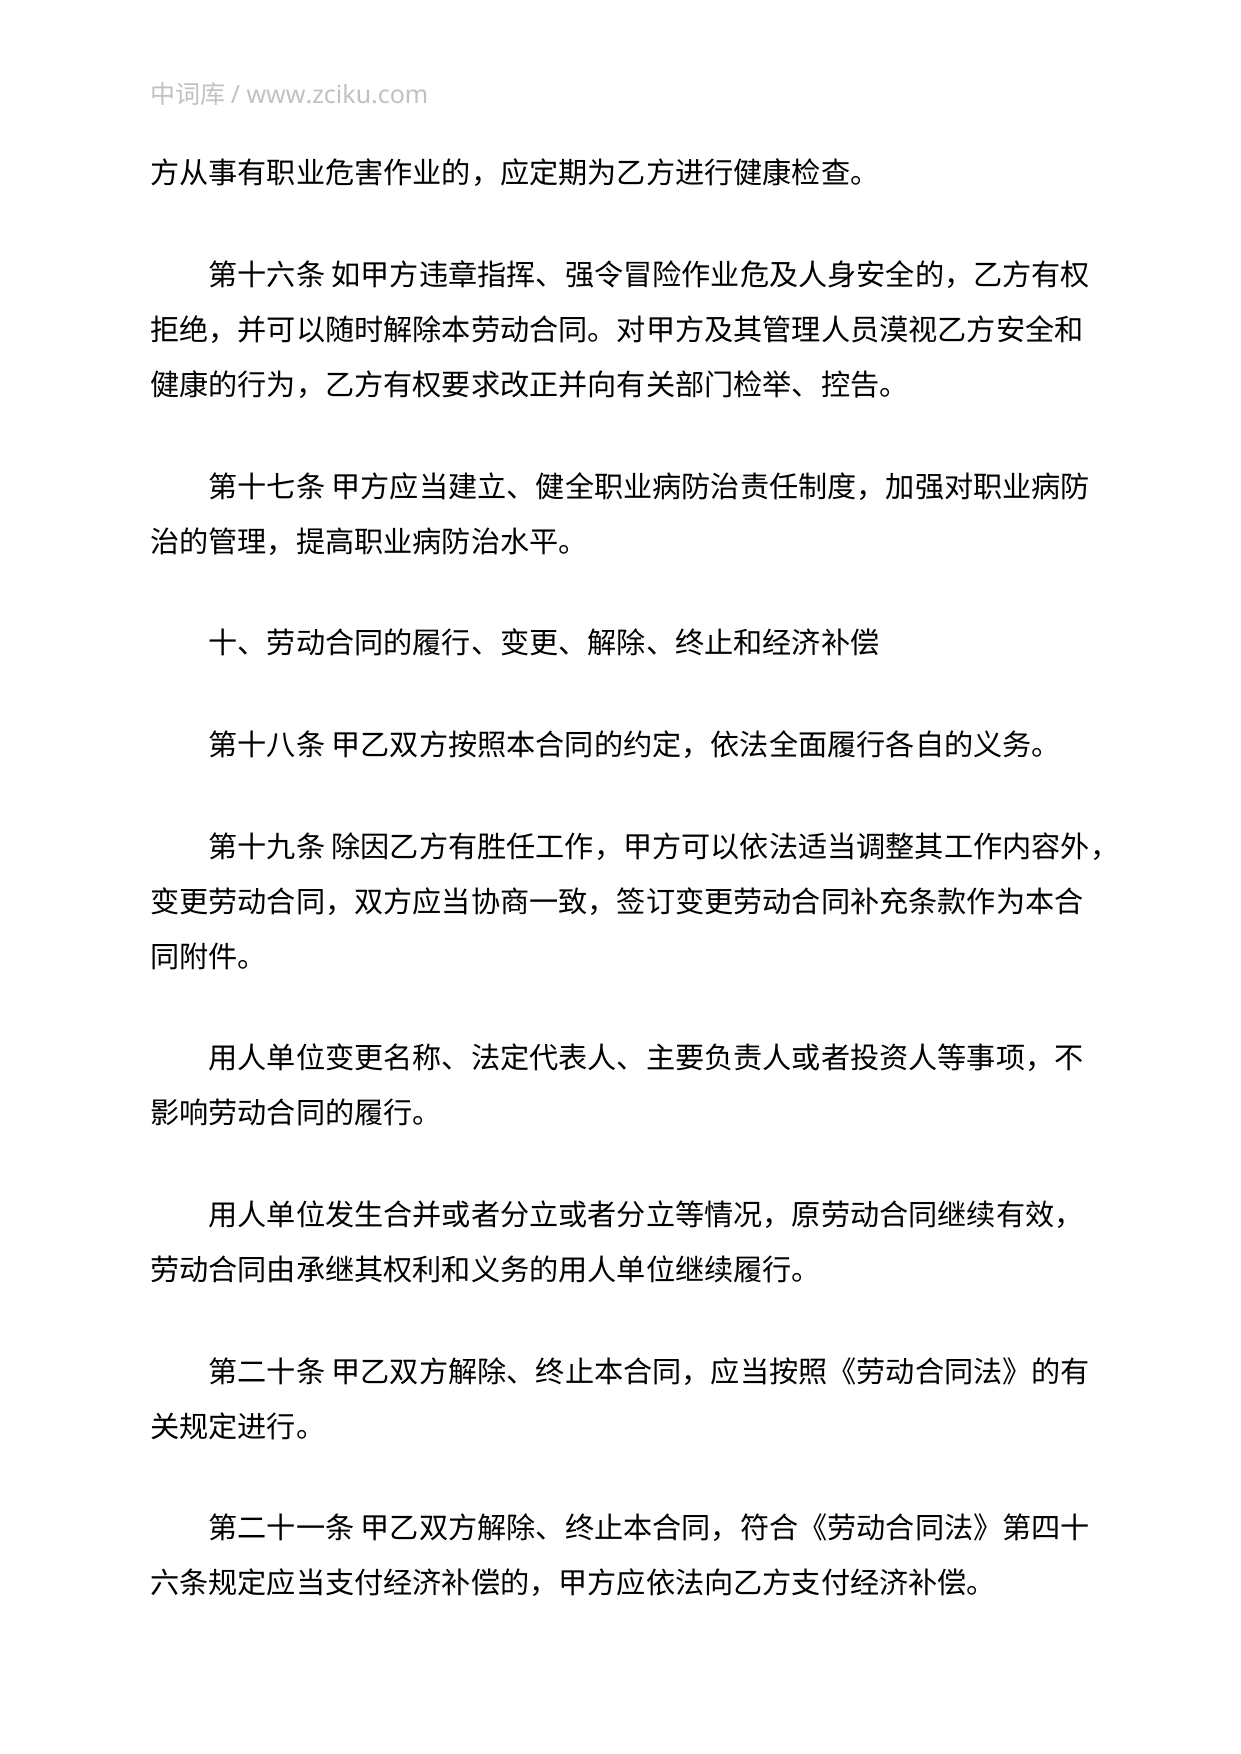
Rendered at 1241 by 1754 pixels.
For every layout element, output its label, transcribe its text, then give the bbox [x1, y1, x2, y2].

text 用人单位变更名称、法定代表人、主要负责人或者投资人等事项，不影响劳动合同的履行。 [150, 1035, 1090, 1132]
text 用人单位发生合并或者分立或者分立等情况，原劳动合同继续有效，劳动合同由承继其权利和义务的用人单位继续履行。 [150, 1192, 1090, 1289]
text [150, 150, 1090, 192]
text 第二十条 甲乙双方解除、终止本合同，应当按照《劳动合同法》的有关规定进行。 [150, 1348, 1090, 1446]
text 第十八条 甲乙双方按照本合同的约定，依法全面履行各自的义务。 [150, 722, 1090, 764]
text 第十七条 甲方应当建立、健全职业病防治责任制度，加强对职业病防治的管理，提高职业病防治水平。 [150, 463, 1090, 561]
text 第二十一条 甲乙双方解除、终止本合同，符合《劳动合同法》第四十六条规定应当支付经济补偿的，甲方应依法向乙方支付经济补偿。 [150, 1505, 1090, 1602]
text 第十六条 如甲方违章指挥、强令冒险作业危及人身安全的，乙方有权拒绝，并可以随时解除本劳动合同。对甲方及其管理人员漠视乙方安全和健康的行为，乙方有权要求改正并向有关部门检举、控告。 [150, 252, 1090, 404]
text 十、劳动合同的履行、变更、解除、终止和经济补偿 [150, 620, 1090, 662]
text 第十九条 除因乙方有胜任工作，甲方可以依法适当调整其工作内容外，变更劳动合同，双方应当协商一致，签订变更劳动合同补充条款作为本合同附件。 [150, 823, 1090, 976]
